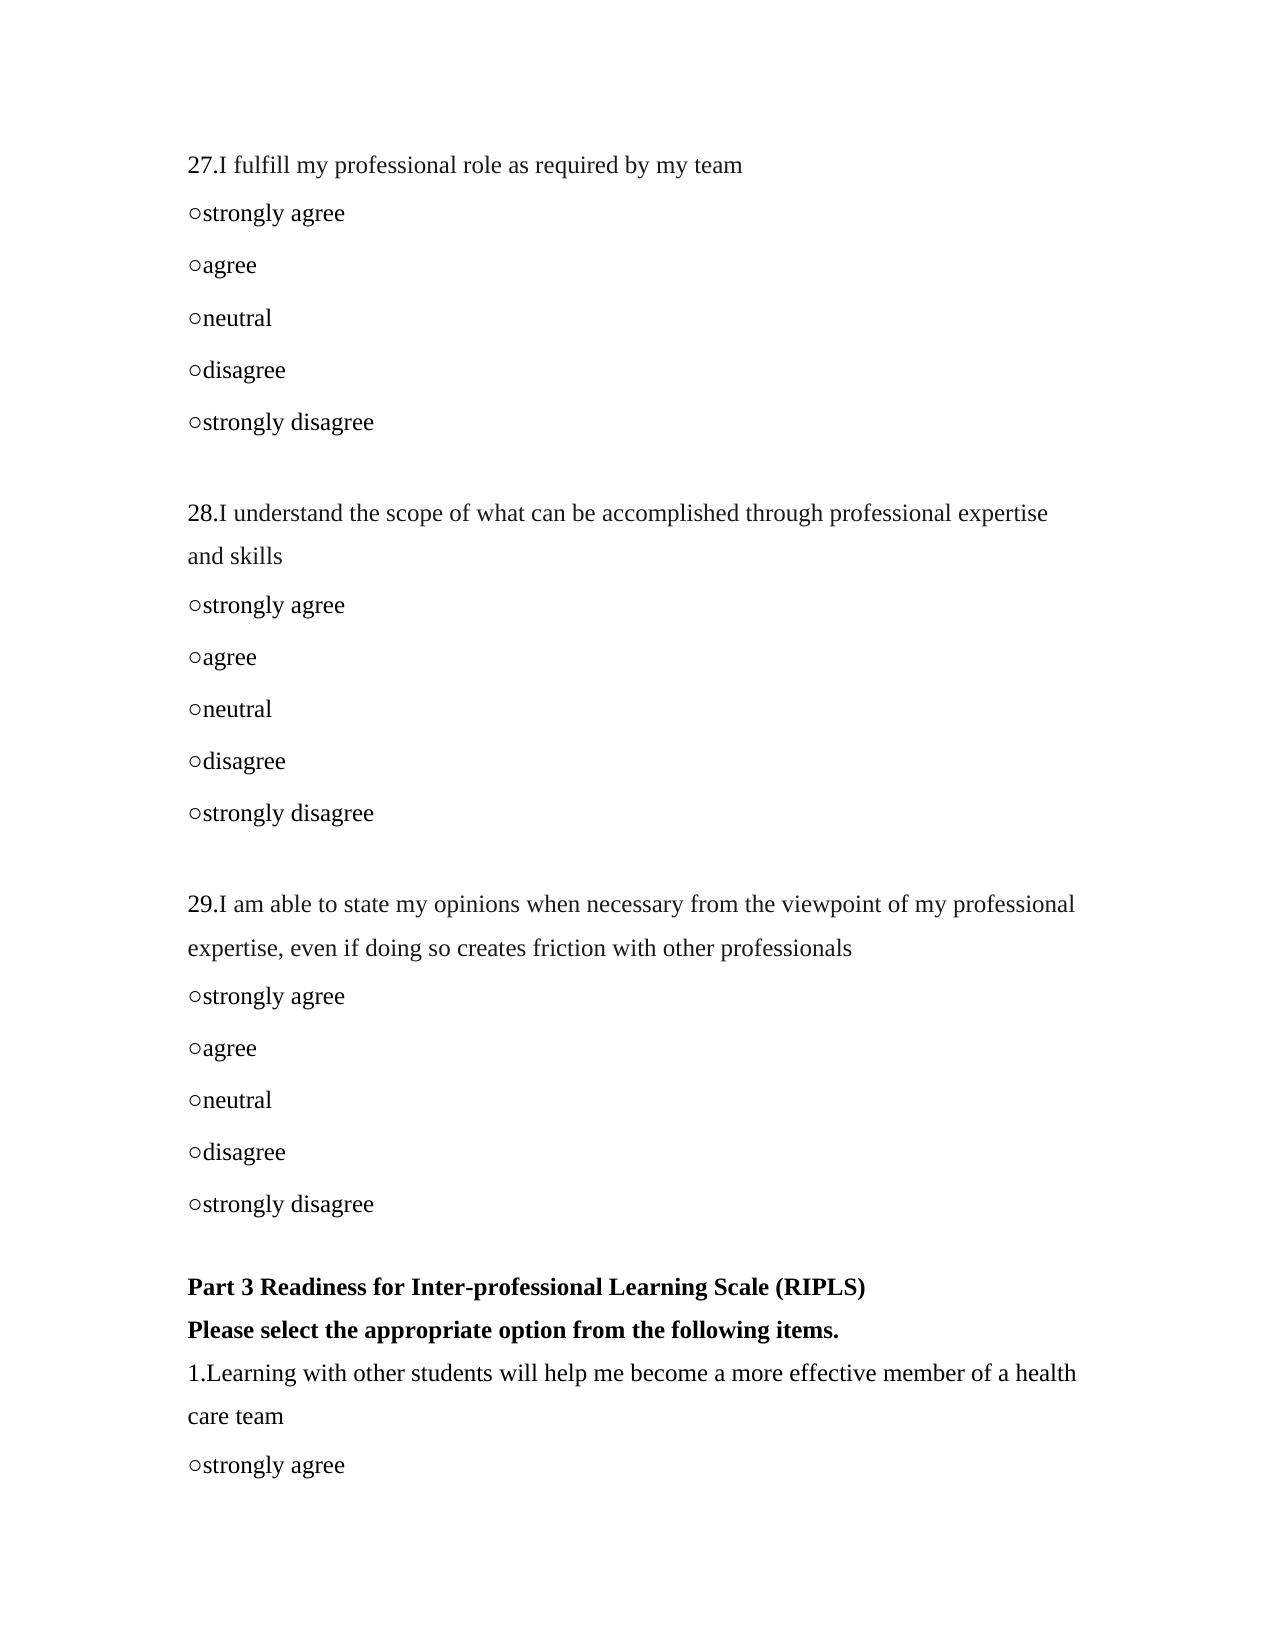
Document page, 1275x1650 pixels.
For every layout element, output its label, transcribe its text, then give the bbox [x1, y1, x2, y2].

table_cell ○agree [177, 1030, 1075, 1080]
table_header ○strongly agree [177, 195, 1075, 245]
text 1.Learning with other students will help me become a more effective member of a health care team [187, 1358, 1087, 1430]
table_cell ○disagree [177, 1134, 1075, 1184]
table_cell ○neutral [177, 690, 1075, 741]
text 27.I fulfill my professional role as required by my team [187, 150, 1087, 179]
text Part 3 Readiness for Inter-professional Learning Scale (RIPLS) [187, 1272, 1087, 1301]
table_cell ○neutral [177, 1082, 1075, 1132]
table_cell ○neutral [177, 299, 1075, 349]
table_header ○strongly agree [177, 1446, 1075, 1496]
table_cell ○disagree [177, 742, 1075, 793]
table_cell ○strongly disagree [177, 1186, 1075, 1236]
text Please select the appropriate option from the following items. [187, 1315, 1087, 1344]
table_cell ○strongly disagree [177, 795, 1075, 845]
text 29.I am able to state my opinions when necessary from the viewpoint of my professional expertise, even if doing so creates friction with other professionals [187, 889, 1087, 961]
table_cell ○agree [177, 638, 1075, 689]
table_cell ○strongly disagree [177, 403, 1075, 453]
table_cell ○disagree [177, 351, 1075, 401]
table_cell ○agree [177, 247, 1075, 297]
table_header ○strongly agree [177, 586, 1075, 637]
table_header ○strongly agree [177, 977, 1075, 1028]
text 28.I understand the scope of what can be accomplished through professional expertise and skills [187, 498, 1087, 570]
